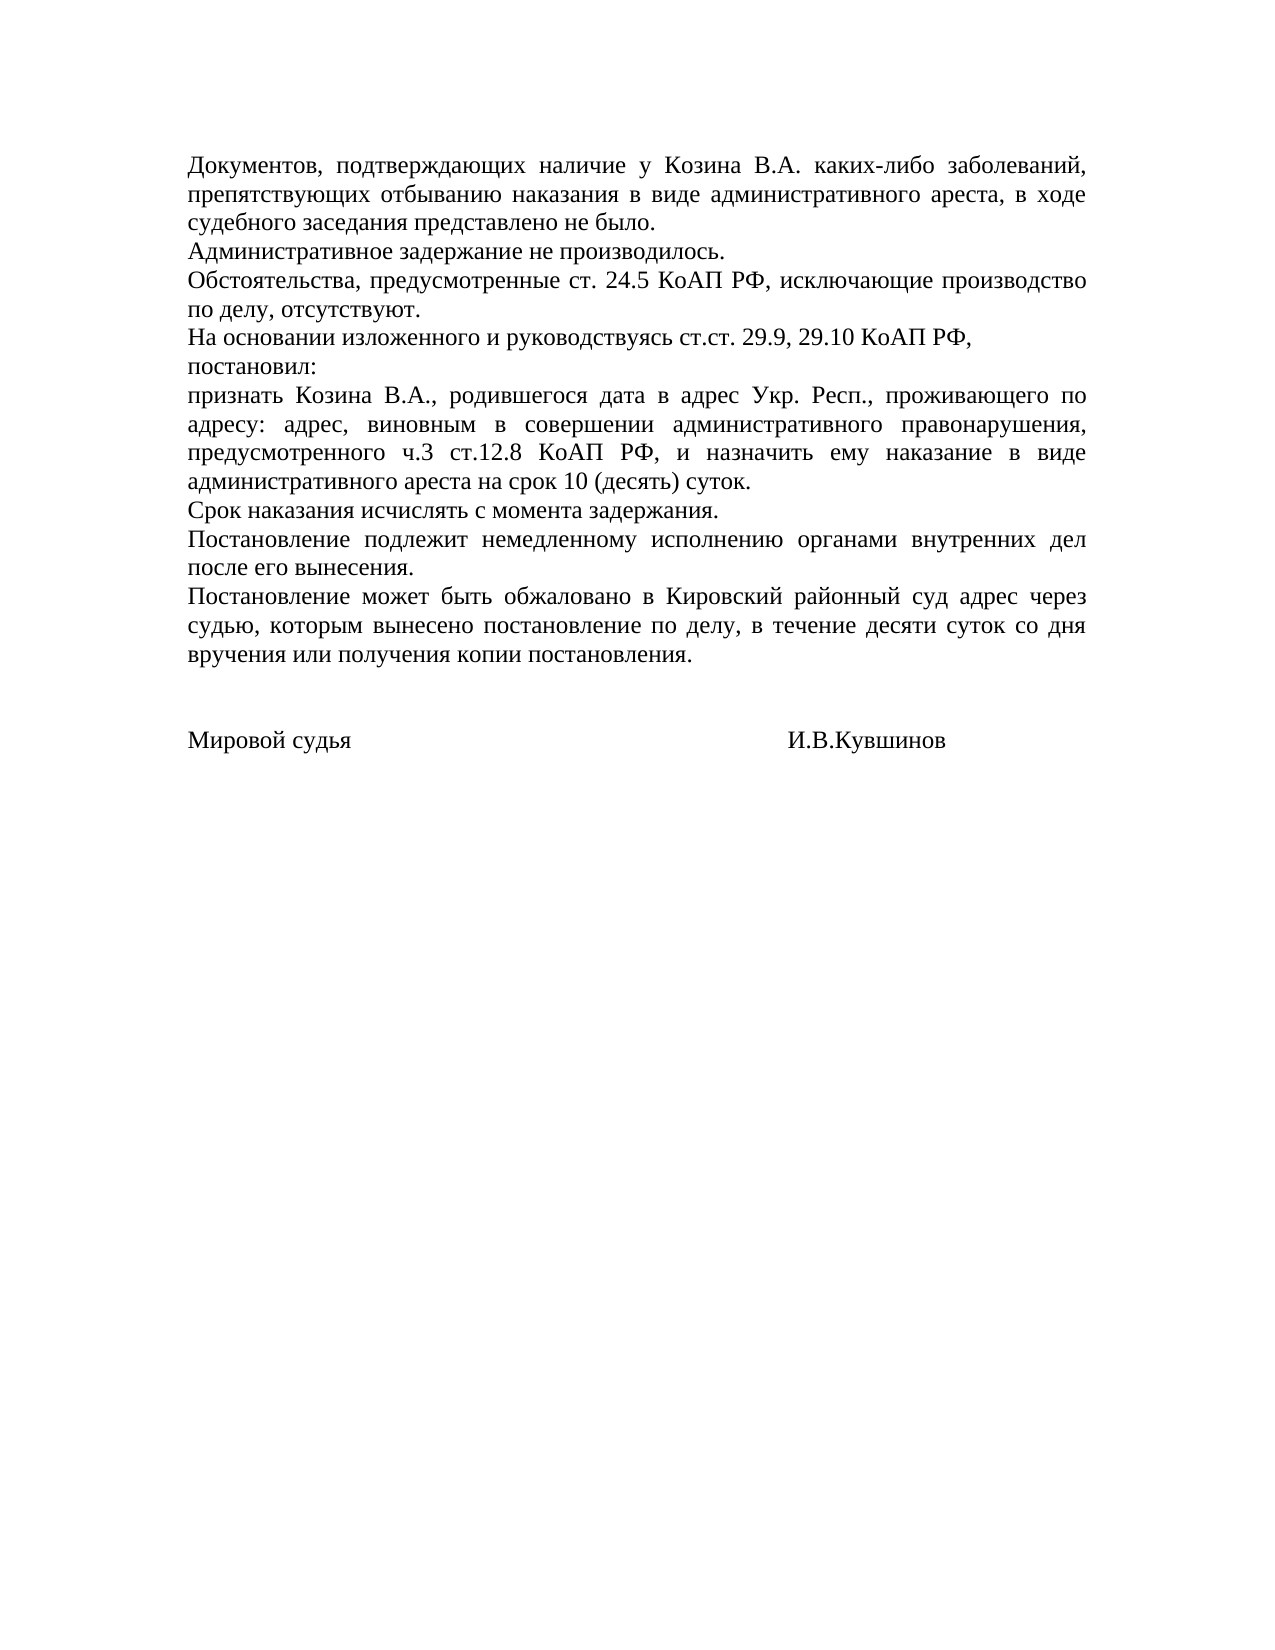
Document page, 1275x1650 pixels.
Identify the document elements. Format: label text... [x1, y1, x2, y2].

text Постановление может быть обжаловано в Кировский районный суд адрес через судью, которым вынесено постановление по делу, в течение десяти суток со дня вручения или получения копии постановления. [187, 581, 1087, 667]
text постановил: [187, 351, 1087, 380]
text Постановление подлежит немедленному исполнению органами внутренних дел после его вынесения. [187, 524, 1087, 581]
text Обстоятельства, предусмотренные ст. 24.5 КоАП РФ, исключающие производство по делу, отсутствуют. [187, 265, 1087, 322]
text признать Козина В.А., родившегося дата в адрес Укр. Респ., проживающего по адресу: адрес, виновным в совершении административного правонарушения, предусмотренного ч.3 ст.12.8 КоАП РФ, и назначить ему наказание в виде административного ареста на срок 10 (десять) суток. [187, 380, 1087, 495]
text Документов, подтверждающих наличие у Козина В.А. каких-либо заболеваний, препятствующих отбыванию наказания в виде административного ареста, в ходе судебного заседания представлено не было. [187, 150, 1087, 236]
text Мировой судья И.В.Кувшинов [187, 725, 1087, 754]
text Срок наказания исчислять с момента задержания. [187, 495, 1087, 524]
text На основании изложенного и руководствуясь ст.ст. 29.9, 29.10 КоАП РФ, [187, 322, 1087, 351]
text Административное задержание не производилось. [187, 236, 1087, 265]
